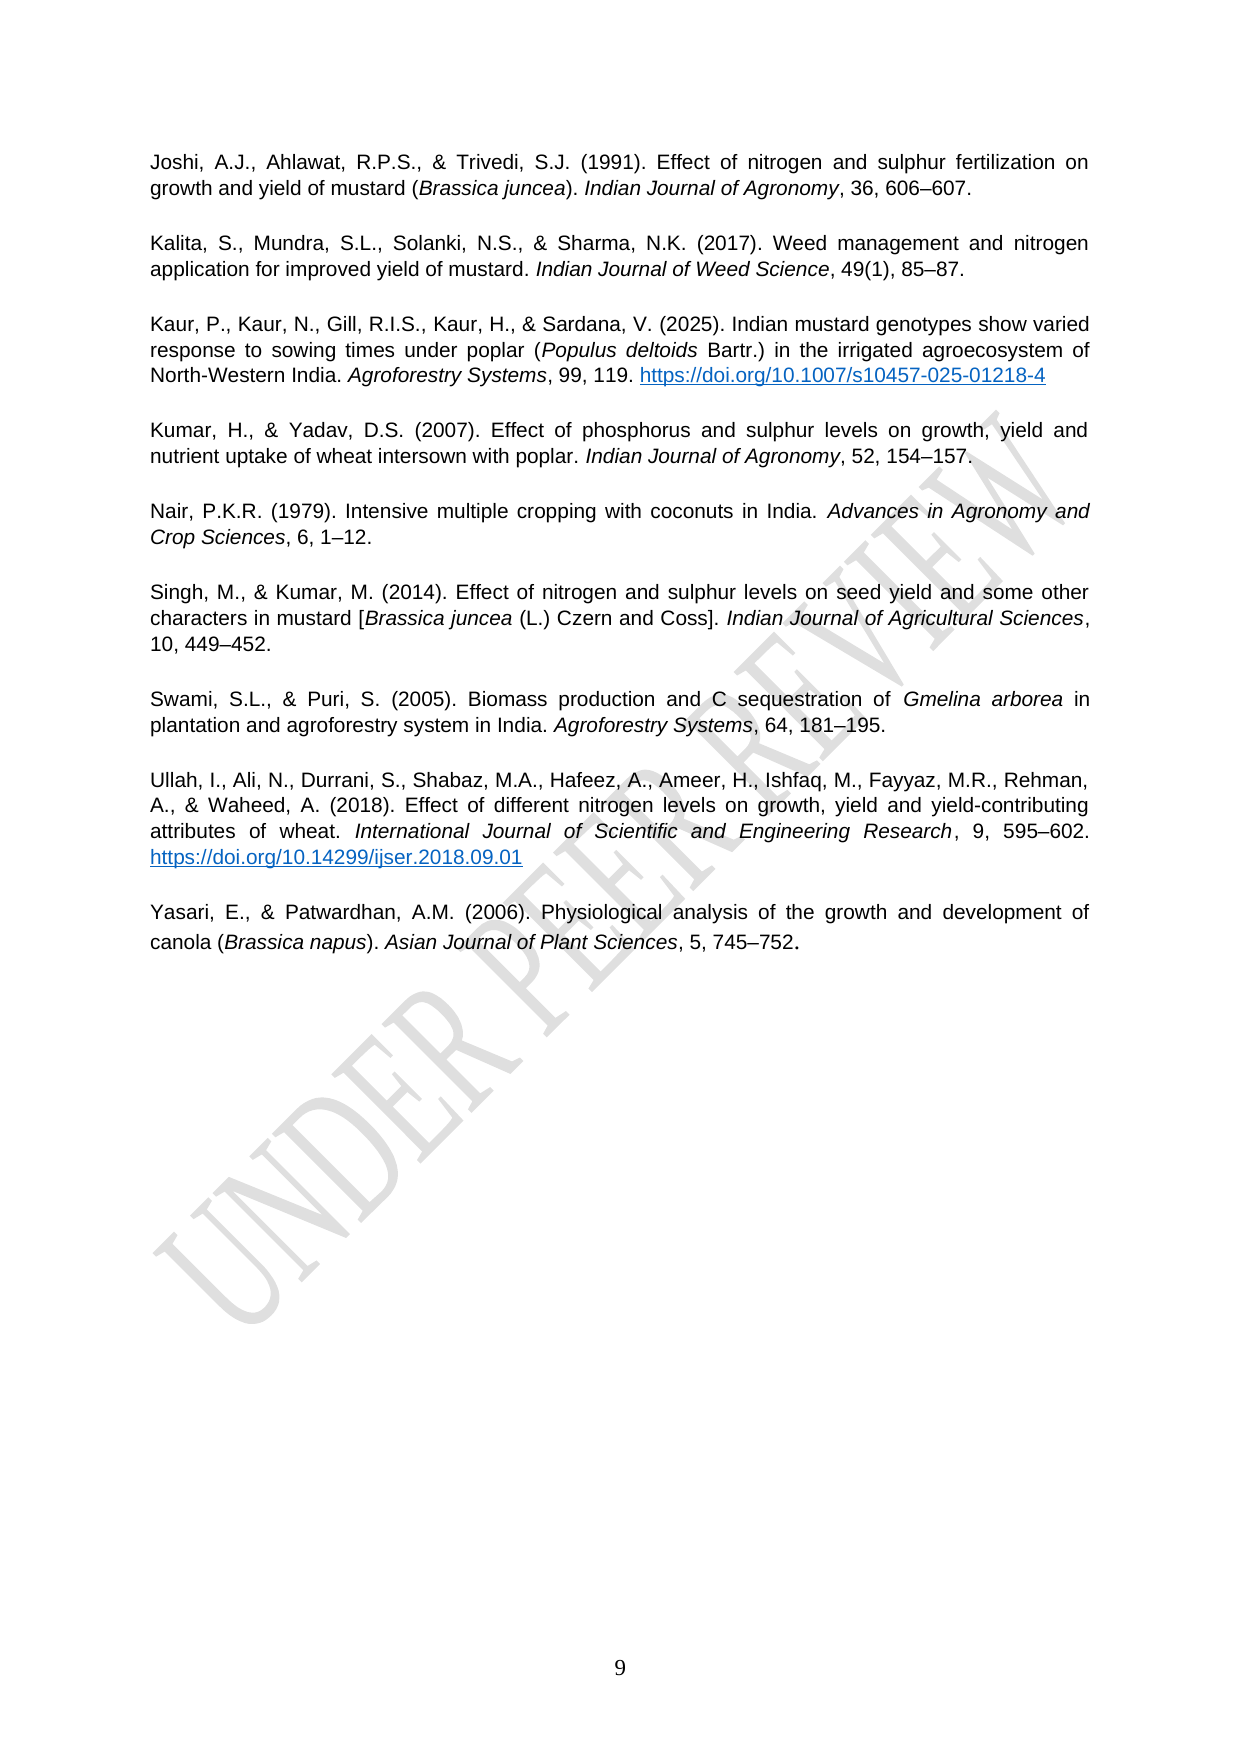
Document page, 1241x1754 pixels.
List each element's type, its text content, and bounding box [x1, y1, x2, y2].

text Swami, S.L., & Puri, S. (2005). Biomass production and C sequestration of Gmelina arborea in plantation and agroforestry system in India. Agroforestry Systems, 64, 181–195. [150, 687, 1090, 736]
text Yasari, E., & Patwardhan, A.M. (2006). Physiological analysis of the growth and development of canola (Brassica napus). Asian Journal of Plant Sciences, 5, 745–752. [150, 900, 1090, 955]
text Nair, P.K.R. (1979). Intensive multiple cropping with coconuts in India. Advances in Agronomy and Crop Sciences, 6, 1–12. [150, 499, 1090, 549]
text Kalita, S., Mundra, S.L., Solanki, N.S., & Sharma, N.K. (2017). Weed management and nitrogen application for improved yield of mustard. Indian Journal of Weed Science, 49(1), 85–87. [150, 231, 1090, 281]
text Kaur, P., Kaur, N., Gill, R.I.S., Kaur, H., & Sardana, V. (2025). Indian mustard genotypes show varied response to sowing times under poplar (Populus deltoids Bartr.) in the irrigated agroecosystem of North-Western India. Agroforestry Systems, 99, 119. https://doi.org/10.1007/s10457-025-01218-4 [150, 312, 1090, 387]
text Ullah, I., Ali, N., Durrani, S., Shabaz, M.A., Hafeez, A., Ameer, H., Ishfaq, M., Fayyaz, M.R., Rehman, A., & Waheed, A. (2018). Effect of different nitrogen levels on growth, yield and yield-contributing attributes of wheat. International Journal of Scientific and Engineering Research, 9, 595–602. https://doi.org/10.14299/ijser.2018.09.01 [150, 767, 1090, 869]
text Joshi, A.J., Ahlawat, R.P.S., & Trivedi, S.J. (1991). Effect of nitrogen and sulphur fertilization on growth and yield of mustard (Brassica juncea). Indian Journal of Agronomy, 36, 606–607. [150, 150, 1090, 200]
text Singh, M., & Kumar, M. (2014). Effect of nitrogen and sulphur levels on seed yield and some other characters in mustard [Brassica juncea (L.) Czern and Coss]. Indian Journal of Agricultural Sciences, 10, 449–452. [150, 580, 1090, 656]
text Kumar, H., & Yadav, D.S. (2007). Effect of phosphorus and sulphur levels on growth, yield and nutrient uptake of wheat intersown with poplar. Indian Journal of Agronomy, 52, 154–157. [150, 418, 1090, 468]
